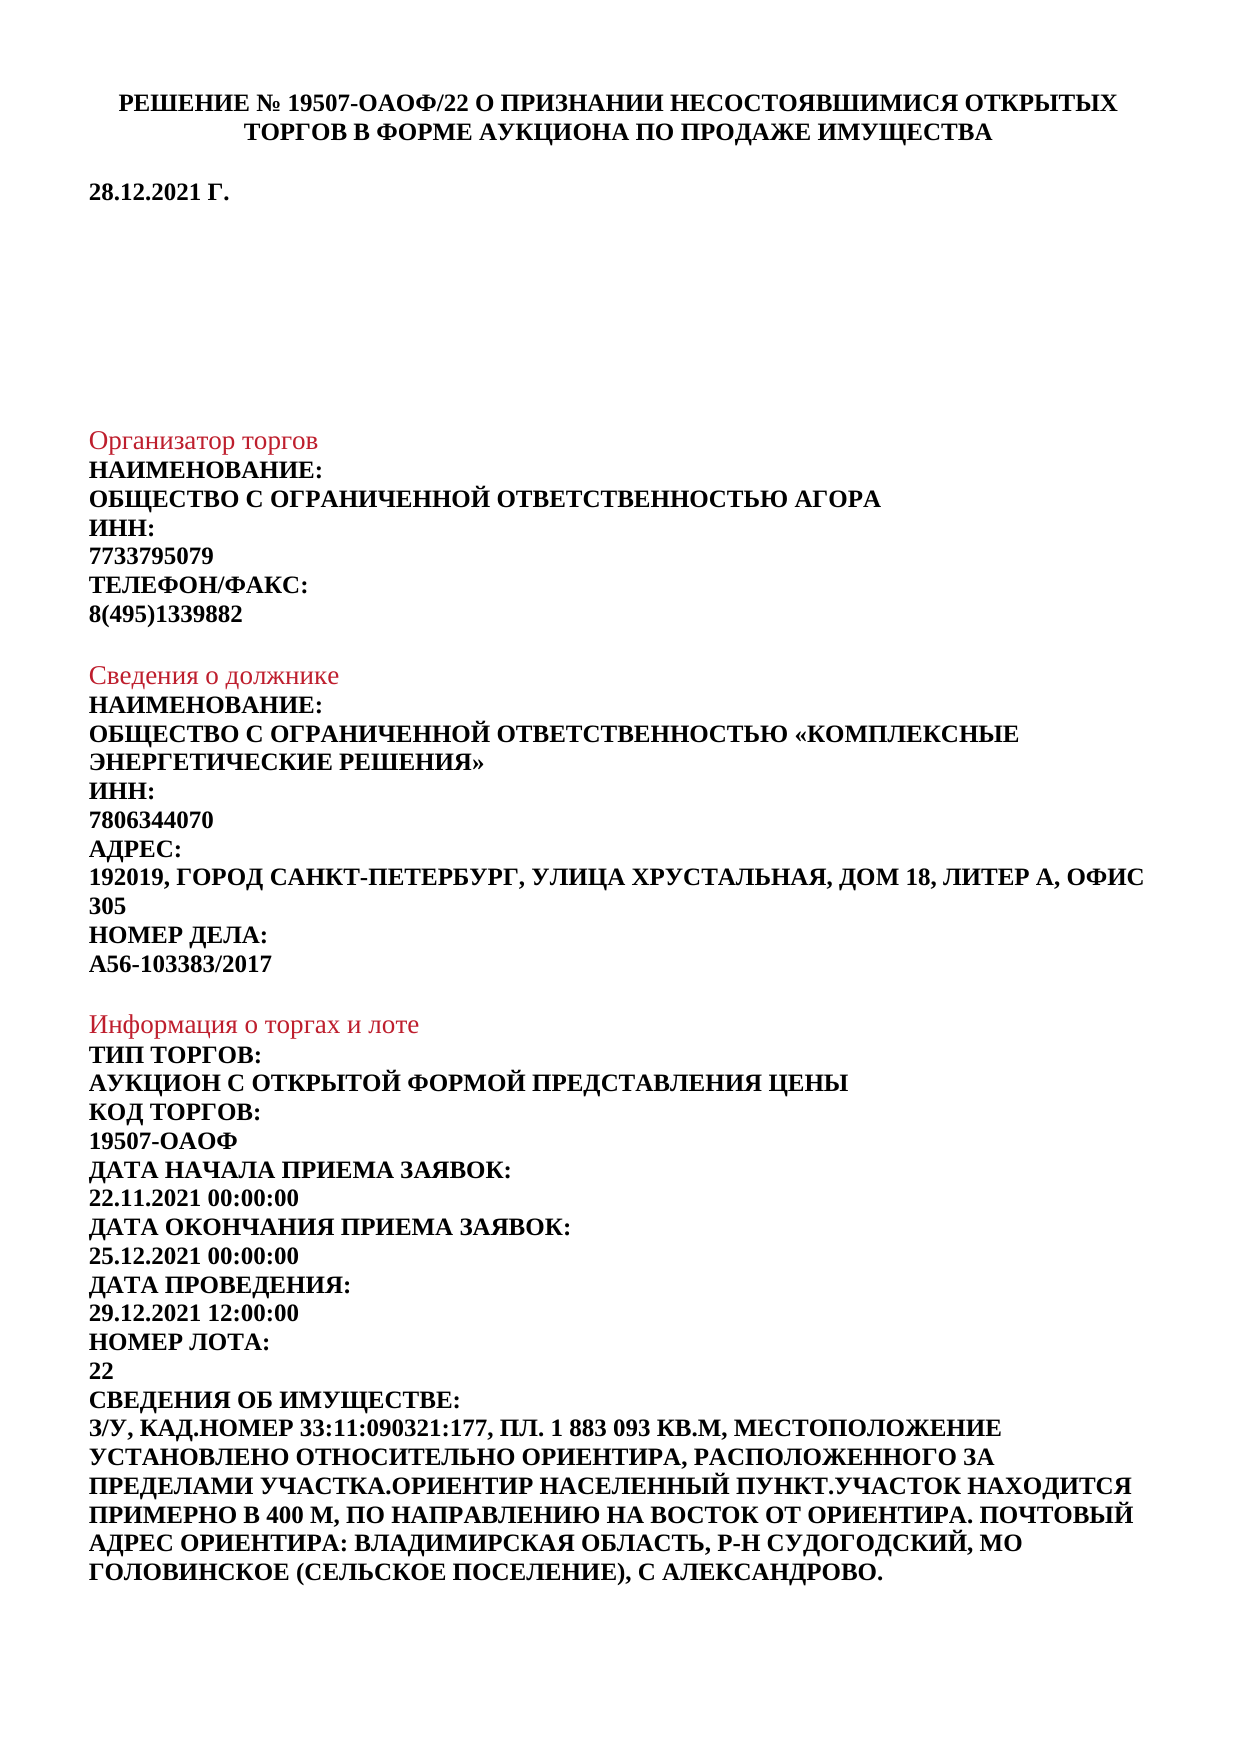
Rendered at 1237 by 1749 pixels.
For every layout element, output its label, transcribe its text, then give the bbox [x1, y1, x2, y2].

text РЕШЕНИЕ № 19507-ОАОФ/22 О ПРИЗНАНИИ НЕСОСТОЯВШИМИСЯ ОТКРЫТЫХ ТОРГОВ В ФОРМЕ АУКЦИОНА ПО ПРОДАЖЕ ИМУЩЕСТВА [88, 88, 1148, 146]
